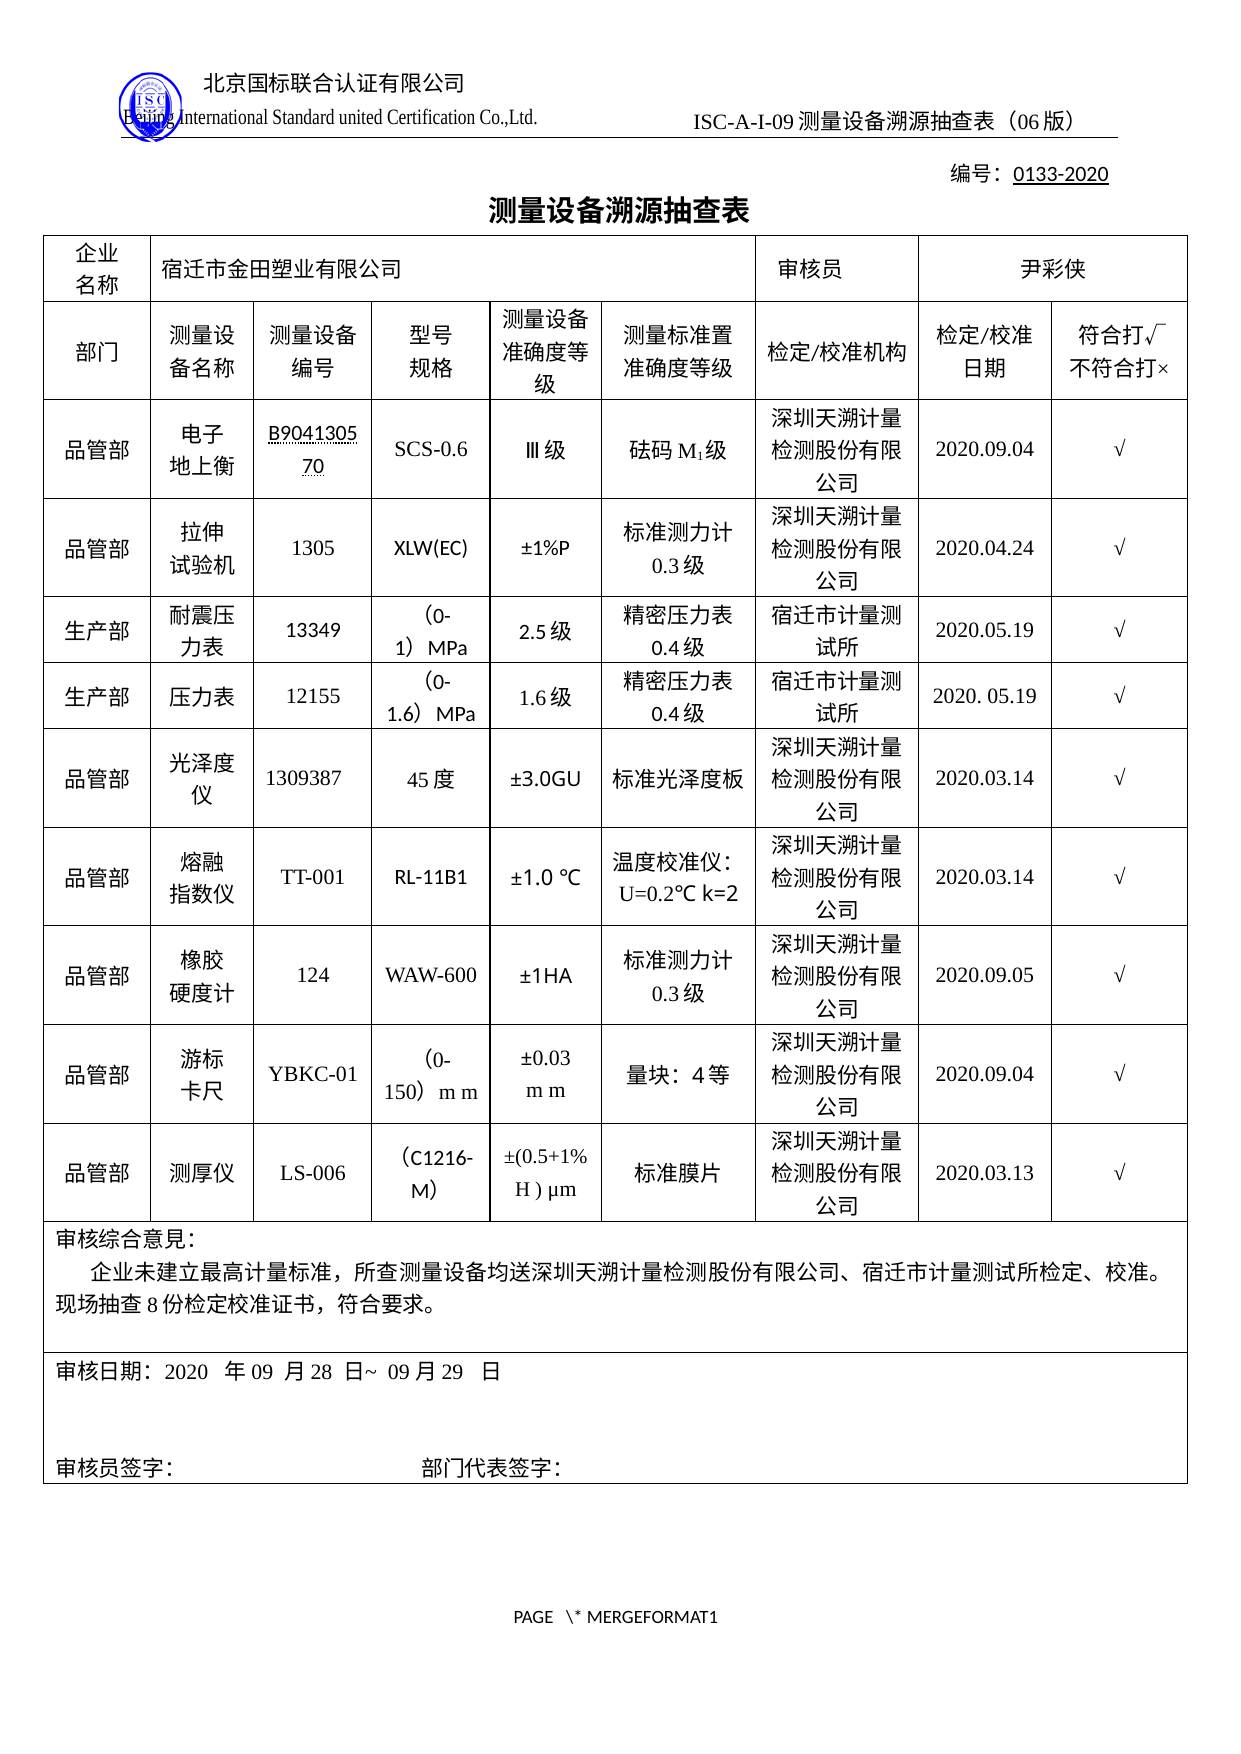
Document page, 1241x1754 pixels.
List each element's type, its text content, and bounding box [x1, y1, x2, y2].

table_cell 品管部 [44, 1124, 150, 1221]
table_cell 精密压力表0.4级 [602, 663, 755, 728]
table_cell 12155 [254, 663, 371, 728]
table_cell 测厚仪 [151, 1124, 253, 1221]
table_cell 砝码M1级 [602, 400, 755, 498]
table_cell 45度 [372, 729, 489, 827]
table_cell 审核综合意見： 企业未建立最高计量标准，所查测量设备均送深圳天溯计量检测股份有限公司、宿迁市计量测试所检定、校准。现场抽查8份检定校准证书，符合要求。 [44, 1222, 1187, 1352]
table_cell 品管部 [44, 499, 150, 596]
table_cell ±1%P [491, 499, 601, 596]
table_cell 深圳天溯计量检测股份有限公司 [756, 400, 918, 498]
table_cell ±3.0GU [491, 729, 601, 827]
table_cell 2020.04.24 [919, 499, 1051, 596]
table_cell 游标 卡尺 [151, 1025, 253, 1122]
table_cell 品管部 [44, 729, 150, 827]
table_cell 测量设备编号 [254, 302, 371, 399]
table_cell （0-1）MPa [372, 597, 489, 662]
table_cell 标准测力计0.3级 [602, 926, 755, 1024]
table_cell ±1HA [491, 926, 601, 1024]
table_cell WAW-600 [372, 926, 489, 1024]
table_cell 124 [254, 926, 371, 1024]
table_cell 品管部 [44, 1025, 150, 1122]
table_cell 测量设备 准确度等级 [491, 302, 601, 399]
table_cell 拉伸 试验机 [151, 499, 253, 596]
table_cell （0-1.6）MPa [372, 663, 489, 728]
table_cell YBKC-01 [254, 1025, 371, 1122]
table_cell 宿迁市计量测试所 [756, 597, 918, 662]
table_cell √ [1052, 499, 1187, 596]
picture [118, 72, 181, 141]
table_cell 橡胶 硬度计 [151, 926, 253, 1024]
table_cell 光泽度仪 [151, 729, 253, 827]
table_cell 深圳天溯计量检测股份有限公司 [756, 1025, 918, 1122]
table_cell 标准膜片 [602, 1124, 755, 1221]
table_cell 2020.03.14 [919, 828, 1051, 925]
table_cell 电子 地上衡 [151, 400, 253, 498]
table_cell √ [1052, 1025, 1187, 1122]
table_cell 耐震压力表 [151, 597, 253, 662]
table_cell 压力表 [151, 663, 253, 728]
table_header 企业 名称 [44, 236, 150, 301]
table_cell 生产部 [44, 597, 150, 662]
table_cell √ [1052, 663, 1187, 728]
table_cell 2020.03.13 [919, 1124, 1051, 1221]
table_cell √ [1052, 400, 1187, 498]
table_cell 检定/校准日期 [919, 302, 1051, 399]
table_cell √ [1052, 597, 1187, 662]
table_cell 部门 [44, 302, 150, 399]
table_cell √ [1052, 729, 1187, 827]
table_cell 标准光泽度板 [602, 729, 755, 827]
table_cell XLW(EC) [372, 499, 489, 596]
table_cell 品管部 [44, 926, 150, 1024]
table_cell 2020.03.14 [919, 729, 1051, 827]
table_cell 2020.09.04 [919, 1025, 1051, 1122]
table_cell 深圳天溯计量检测股份有限公司 [756, 828, 918, 925]
table_cell ±0.03 m m [491, 1025, 601, 1122]
table_cell 13349 [254, 597, 371, 662]
table_cell 温度校准仪： U=0.2℃ k=2 [602, 828, 755, 925]
table_cell √ [1052, 828, 1187, 925]
table_cell 精密压力表0.4级 [602, 597, 755, 662]
table_cell Ⅲ级 [491, 400, 601, 498]
table_cell 检定/校准机构 [756, 302, 918, 399]
table_cell SCS-0.6 [372, 400, 489, 498]
table_cell ±(0.5+1%H ) μm [491, 1124, 601, 1221]
table_cell 宿迁市计量测试所 [756, 663, 918, 728]
table_cell ±1.0 ℃ [491, 828, 601, 925]
table_cell 2020.05.19 [919, 597, 1051, 662]
table_cell 深圳天溯计量检测股份有限公司 [756, 499, 918, 596]
table_cell 测量标准置 准确度等级 [602, 302, 755, 399]
table_cell 2.5级 [491, 597, 601, 662]
table_cell 量块：4等 [602, 1025, 755, 1122]
table_cell 深圳天溯计量检测股份有限公司 [756, 729, 918, 827]
table_header 宿迁市金田塑业有限公司 [151, 236, 755, 301]
table_cell √ [1052, 1124, 1187, 1221]
table_cell 1305 [254, 499, 371, 596]
table_cell B904130570 [254, 400, 371, 498]
table_header 尹彩侠 [919, 236, 1187, 301]
table_cell TT-001 [254, 828, 371, 925]
table_cell 品管部 [44, 828, 150, 925]
table_cell 品管部 [44, 400, 150, 498]
table_cell （C1216-M） [372, 1124, 489, 1221]
table_cell RL-11B1 [372, 828, 489, 925]
table_cell 1309387 [254, 729, 371, 827]
table_cell （0-150）m m [372, 1025, 489, 1122]
table_cell 深圳天溯计量检测股份有限公司 [756, 926, 918, 1024]
table_cell 生产部 [44, 663, 150, 728]
table_cell 2020.09.04 [919, 400, 1051, 498]
table_cell √ [1052, 926, 1187, 1024]
table_cell 2020. 05.19 [919, 663, 1051, 728]
table_cell 型号 规格 [372, 302, 489, 399]
table_cell 深圳天溯计量检测股份有限公司 [756, 1124, 918, 1221]
table_cell 标准测力计0.3级 [602, 499, 755, 596]
table_cell 熔融 指数仪 [151, 828, 253, 925]
table_cell LS-006 [254, 1124, 371, 1221]
table_cell 符合打√ 不符合打× [1052, 302, 1187, 399]
table_cell 审核日期：2020 年 09 月28 日~ 09 月29 日 审核员签字： 部门代表签字： [44, 1353, 1187, 1483]
table_header 审核员 [756, 236, 918, 301]
table_cell 1.6级 [491, 663, 601, 728]
table_cell 2020.09.05 [919, 926, 1051, 1024]
table_cell 测量设备名称 [151, 302, 253, 399]
